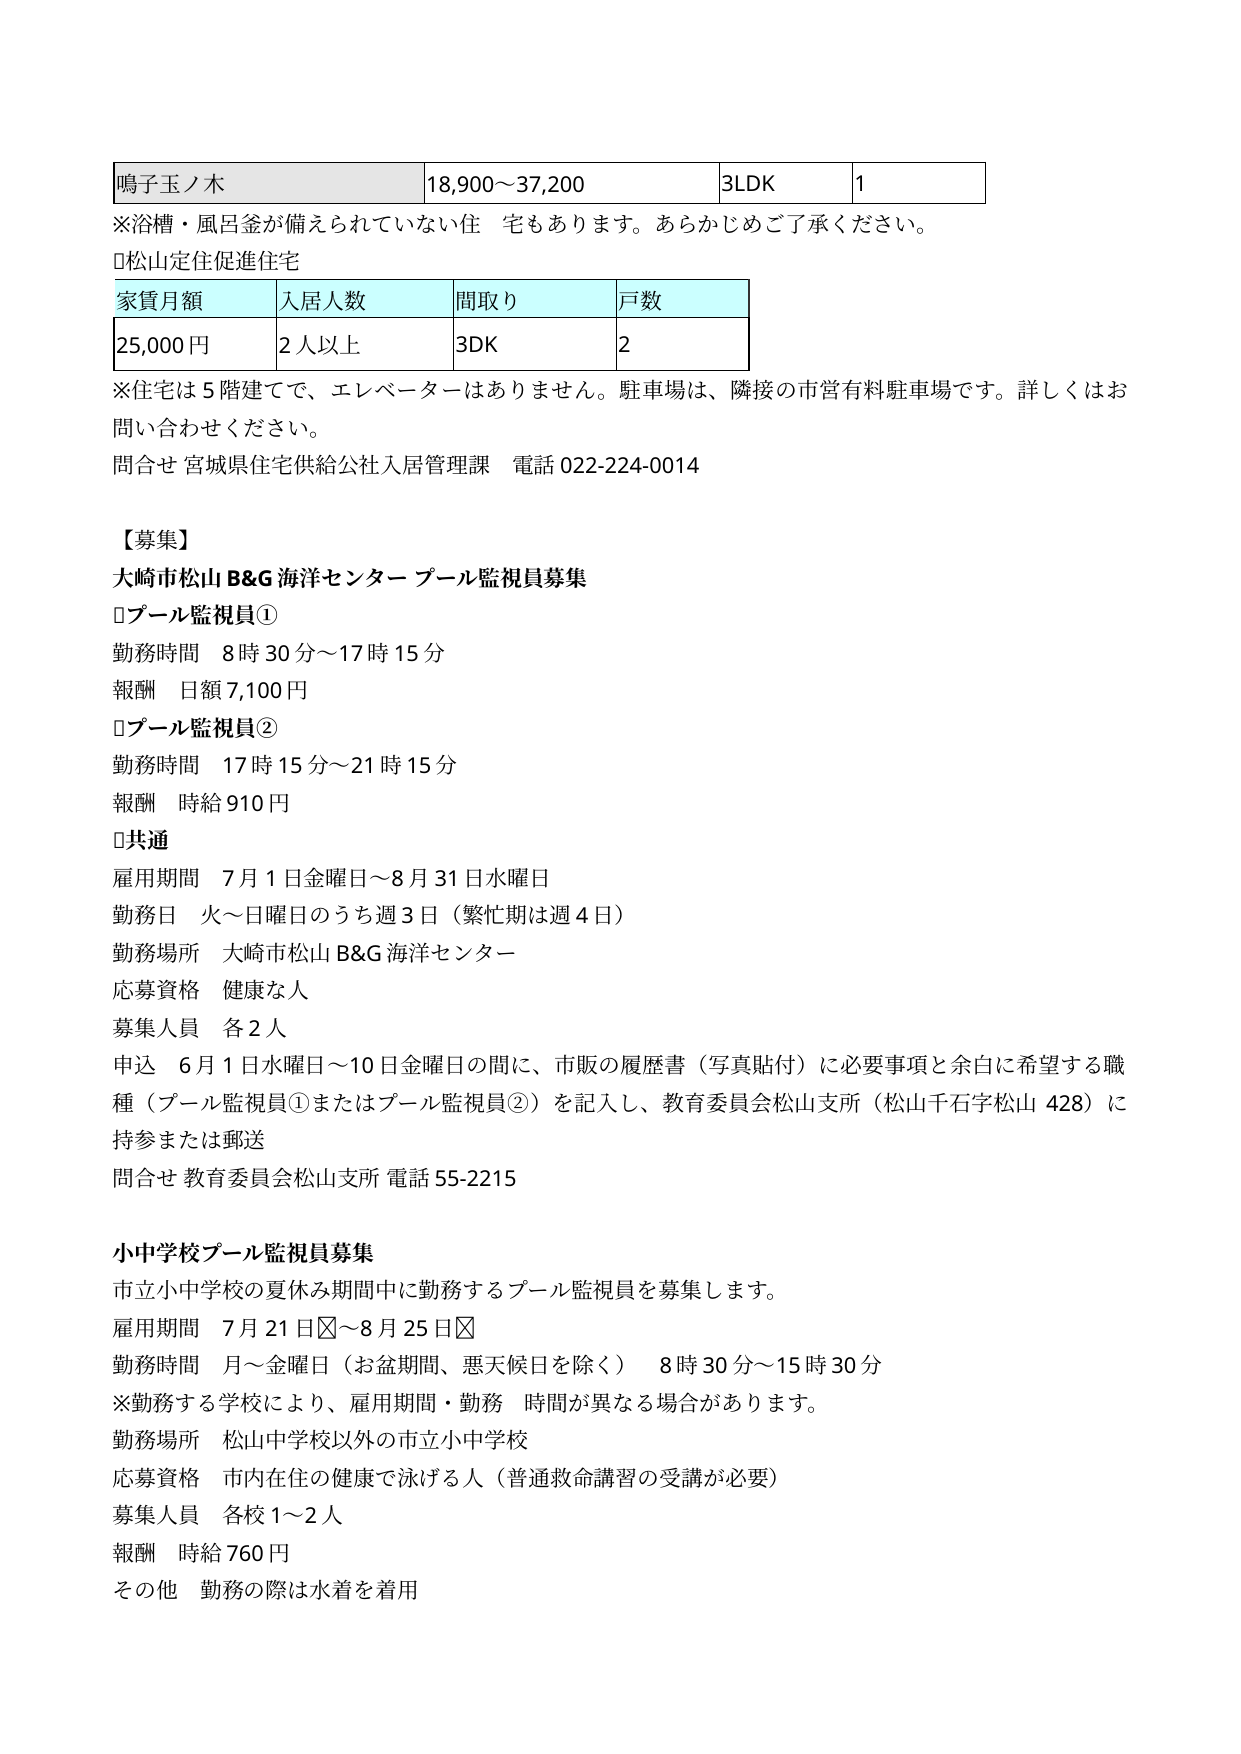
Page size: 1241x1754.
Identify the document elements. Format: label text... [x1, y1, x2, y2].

text 勤務時間 月～金曜日（お盆期間、悪天候日を除く） 8時30分～15時30分 [112, 1346, 1128, 1383]
table_cell 25,000円 [115, 318, 276, 370]
text 【募集】 [112, 521, 1128, 558]
text プール監視員② [112, 708, 1128, 746]
text 報酬 時給760円 [112, 1533, 1128, 1571]
text 勤務時間 8時30分～17時15分 [112, 633, 1128, 671]
text 報酬 日額7,100円 [112, 671, 1128, 708]
text 勤務場所 松山中学校以外の市立小中学校 [112, 1421, 1128, 1458]
text 松山定住促進住宅 [112, 242, 1128, 279]
text 雇用期間 7月1日金曜日～8月31日水曜日 [112, 858, 1128, 896]
text プール監視員① [112, 596, 1128, 633]
text 問合せ 教育委員会松山支所 電話55-2215 [112, 1158, 1128, 1196]
text 申込 6月1日水曜日～10日金曜日の間に、市販の履歴書（写真貼付）に必要事項と余白に希望する職種（プール監視員①またはプール監視員②）を記入し、教育委員会松山支所（松山千石字松山428）に持参または郵送 [112, 1046, 1128, 1158]
text 募集人員 各2人 [112, 1008, 1128, 1046]
table_cell 3DK [454, 318, 616, 370]
text 勤務時間 17時15分～21時15分 [112, 746, 1128, 783]
table_cell 2 [617, 318, 748, 370]
table_cell 18,900～37,200 [425, 163, 719, 203]
text 報酬 時給910円 [112, 783, 1128, 821]
table_cell 2人以上 [277, 318, 453, 370]
text 募集人員 各校1～2人 [112, 1496, 1128, 1533]
text 市立小中学校の夏休み期間中に勤務するプール監視員を募集します。 [112, 1271, 1128, 1308]
text 小中学校プール監視員募集 [112, 1233, 1128, 1271]
text 雇用期間 7月21日～8月25日 [112, 1308, 1128, 1346]
text 勤務場所 大崎市松山B&G海洋センター [112, 933, 1128, 971]
text ※住宅は5階建てで、エレベーターはありません。駐車場は、隣接の市営有料駐車場です。詳しくはお問い合わせください。 [112, 371, 1128, 446]
text 共通 [112, 821, 1128, 858]
table_header 間取り [454, 280, 616, 317]
table_cell 3LDK [720, 163, 852, 203]
text ※浴槽・風呂釜が備えられていない住 宅もあります。あらかじめご了承ください。 [112, 204, 1128, 242]
table_cell 鳴子玉ノ木 [115, 163, 424, 203]
text ※勤務する学校により、雇用期間・勤務 時間が異なる場合があります。 [112, 1383, 1128, 1421]
text 応募資格 健康な人 [112, 971, 1128, 1008]
text その他 勤務の際は水着を着用 [112, 1571, 1128, 1608]
table_header 入居人数 [277, 280, 453, 317]
text 勤務日 火～日曜日のうち週3日（繁忙期は週4日） [112, 896, 1128, 933]
text 応募資格 市内在住の健康で泳げる人（普通救命講習の受講が必要） [112, 1458, 1128, 1496]
text 問合せ 宮城県住宅供給公社入居管理課 電話022-224-0014 [112, 446, 1128, 483]
table_header 家賃月額 [115, 280, 276, 317]
text 大崎市松山B&G海洋センター プール監視員募集 [112, 558, 1128, 596]
table_cell 1 [853, 163, 985, 203]
table_header 戸数 [617, 280, 748, 317]
